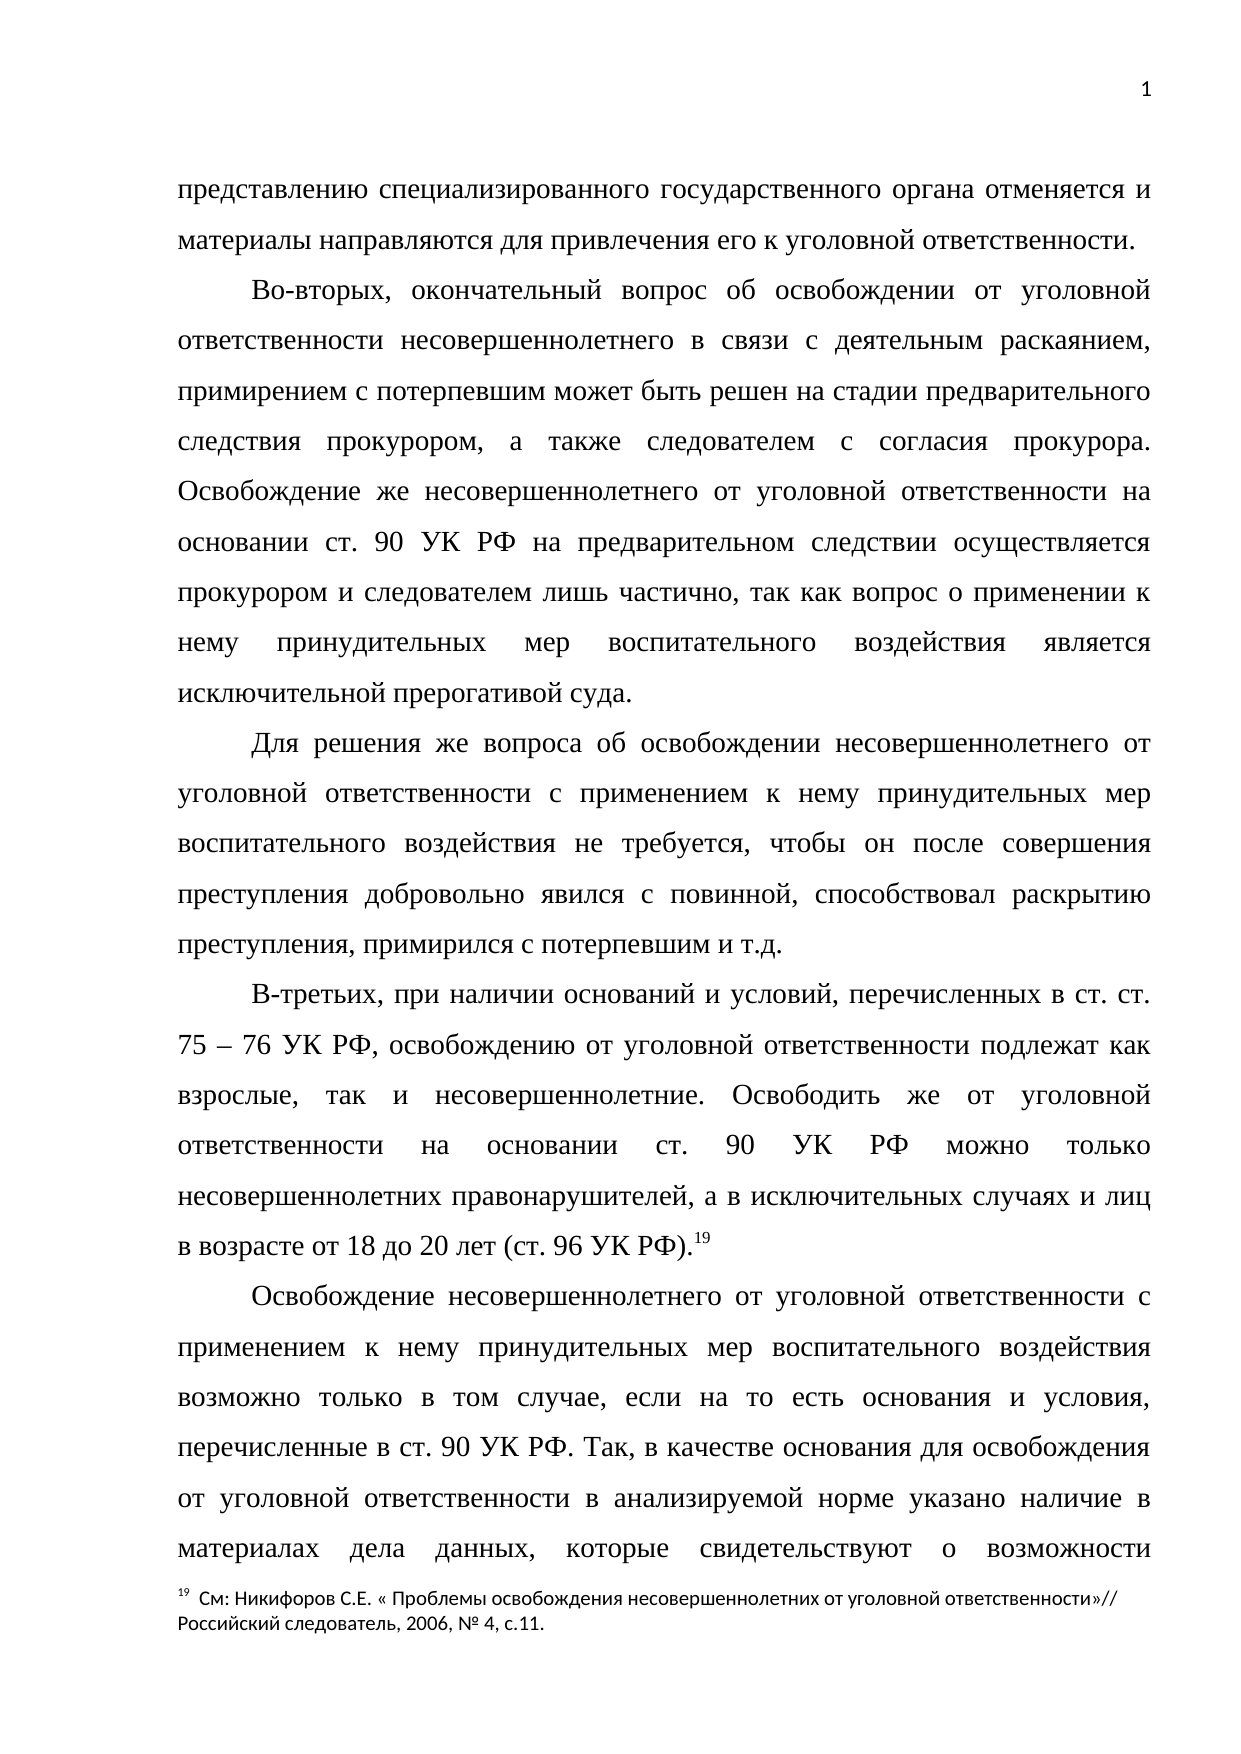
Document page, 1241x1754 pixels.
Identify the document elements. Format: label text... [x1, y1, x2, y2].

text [177, 1278, 1152, 1563]
text В-третьих, при наличии оснований и условий, перечисленных в ст. ст. 75 – 76 УК РФ, освобождению от уголовной ответственности подлежат как взрослые, так и несовершеннолетние. Освободить же от уголовной ответственности на основании ст. 90 УК РФ можно только несовершеннолетних правонарушителей, а в исключительных случаях и лиц в возрасте от 18 до 20 лет (ст. 96 УК РФ). [177, 977, 1152, 1262]
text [177, 172, 1152, 255]
text Во-вторых, окончательный вопрос об освобождении от уголовной ответственности несовершеннолетнего в связи с деятельным раскаянием, примирением с потерпевшим может быть решен на стадии предварительного следствия прокурором, а также следователем с согласия прокурора. Освобождение же несовершеннолетнего от уголовной ответственности на основании ст. 90 УК РФ на предварительном следствии осуществляется прокурором и следователем лишь частично, так как вопрос о применении к нему принудительных мер воспитательного воздействия является исключительной прерогативой суда. [177, 272, 1152, 708]
text Для решения же вопроса об освобождении несовершеннолетнего от уголовной ответственности с применением к нему принудительных мер воспитательного воздействия не требуется, чтобы он после совершения преступления добровольно явился с повинной, способствовал раскрытию преступления, примирился с потерпевшим и т.д. [177, 725, 1152, 960]
